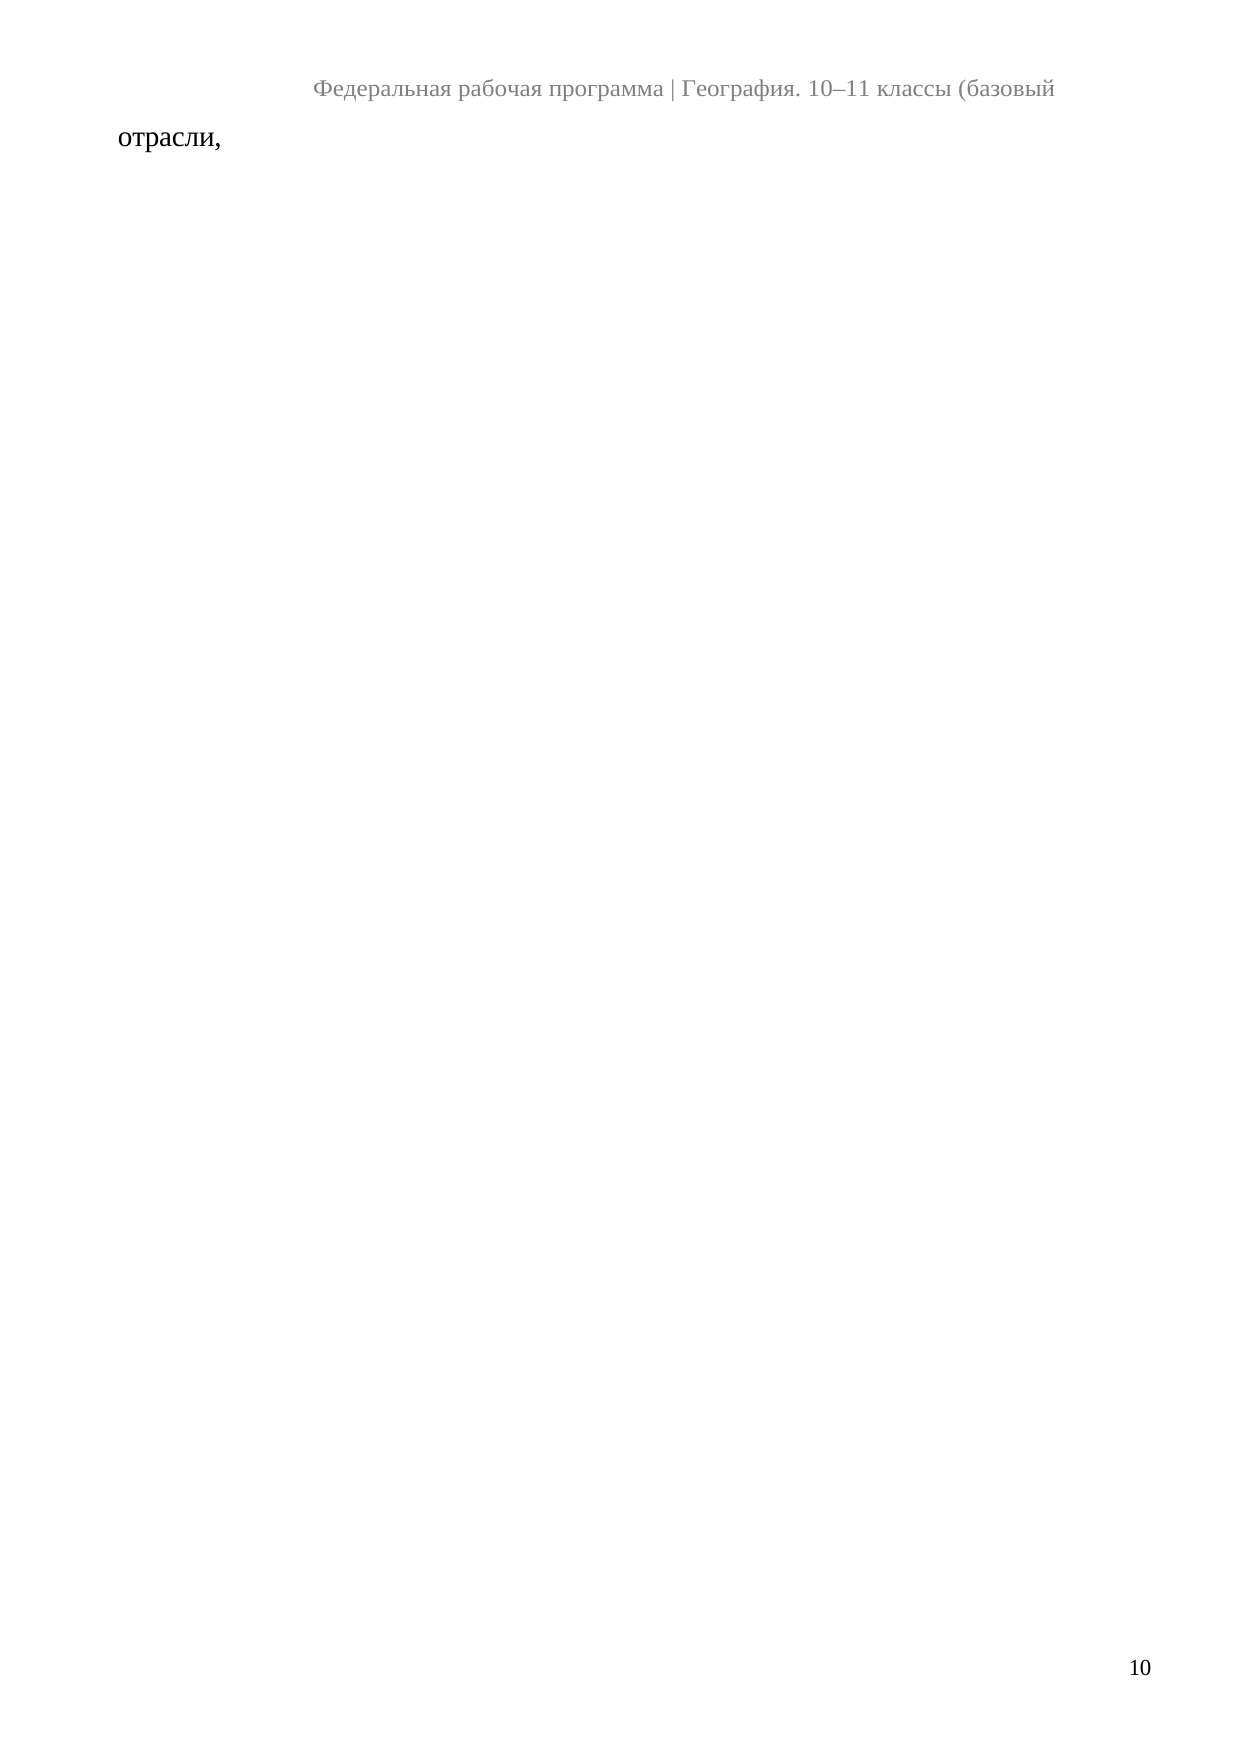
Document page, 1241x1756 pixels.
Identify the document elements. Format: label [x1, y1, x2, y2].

text [118, 119, 1151, 152]
